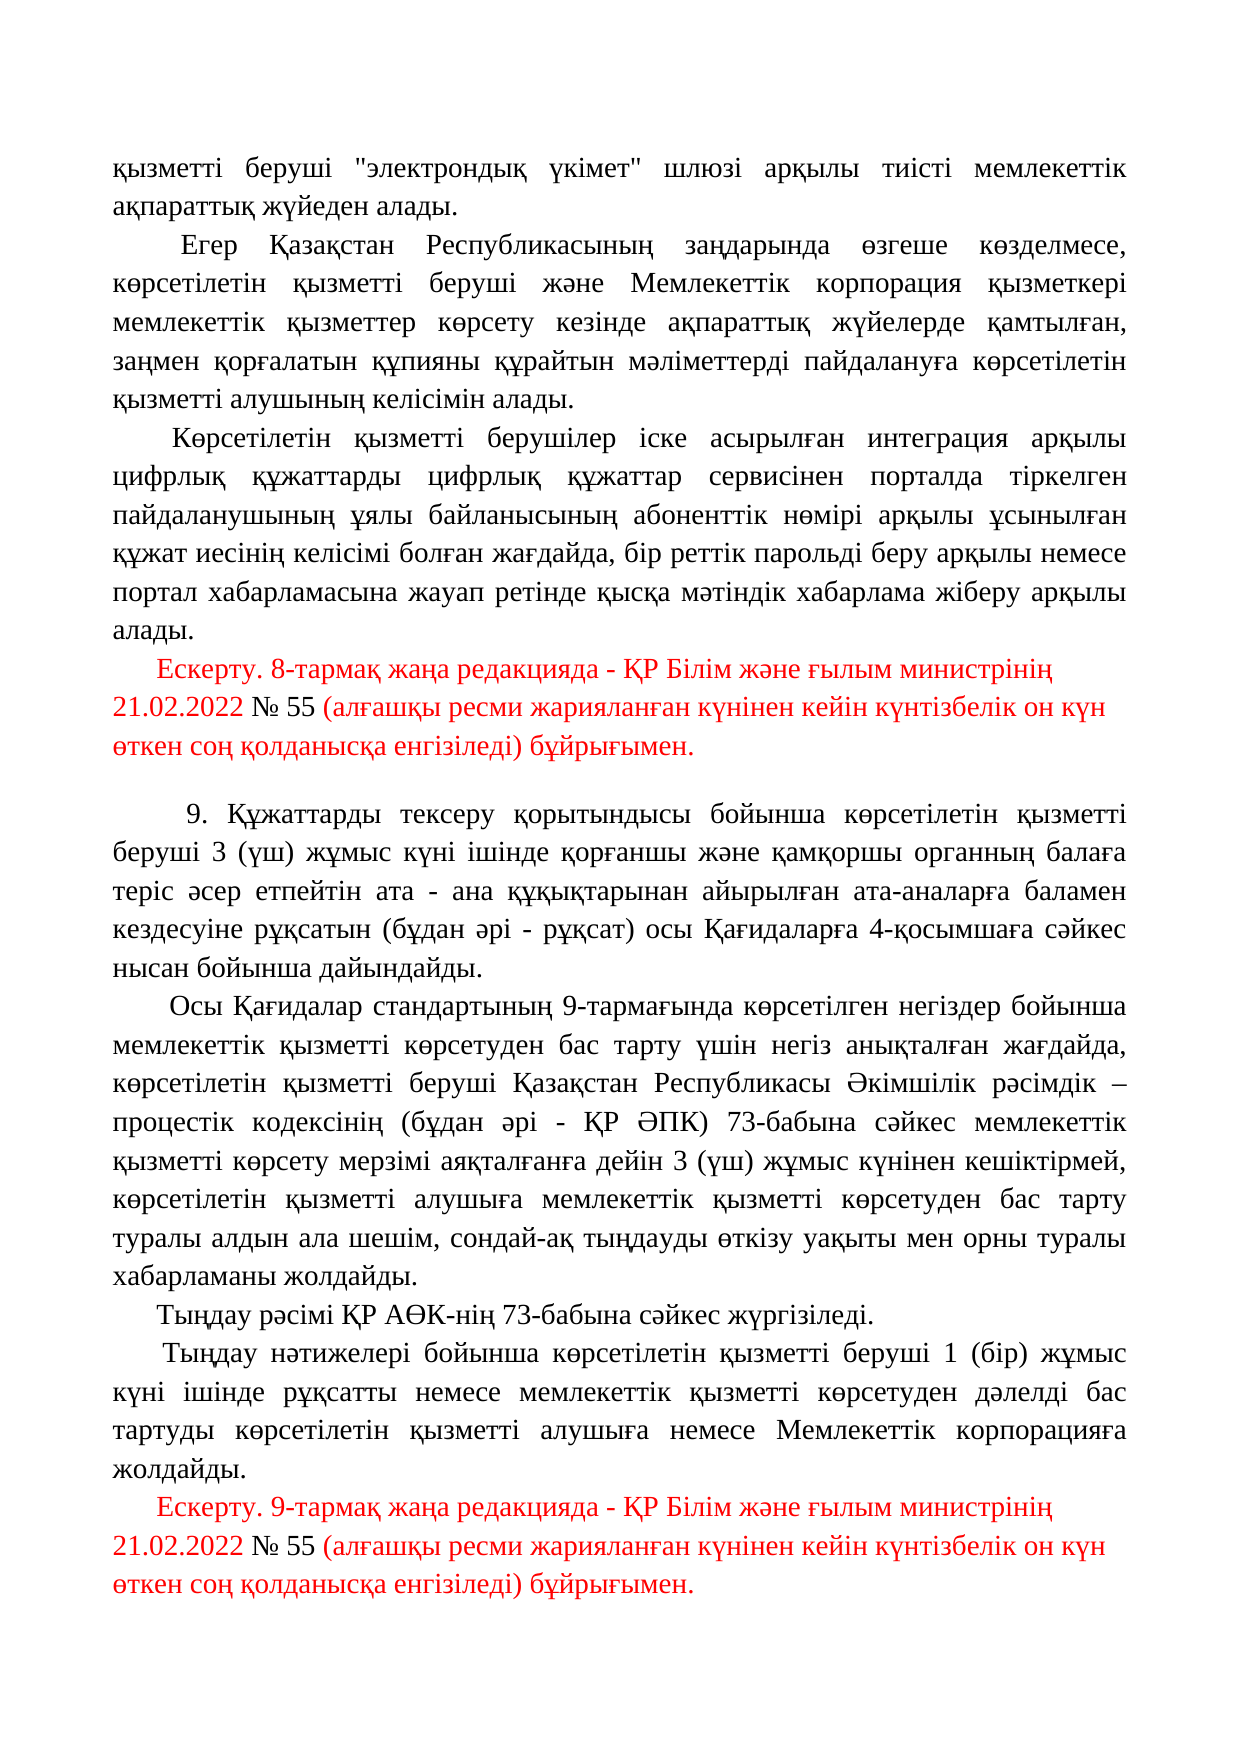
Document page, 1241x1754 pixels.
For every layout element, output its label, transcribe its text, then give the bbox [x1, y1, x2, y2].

text Егер Қазақстан Республикасының заңдарында өзгеше көзделмесе, көрсетілетін қызметті беруші және Мемлекеттік корпорация қызметкері мемлекеттік қызметтер көрсету кезінде ақпараттық жүйелерде қамтылған, заңмен қорғалатын құпияны құрайтын мәліметтерді пайдалануға көрсетілетін қызметті алушының келісімін алады. [112, 227, 1128, 415]
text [112, 150, 1128, 222]
text Тыңдау нәтижелері бойынша көрсетілетін қызметті беруші 1 (бір) жұмыс күні ішінде рұқсатты немесе мемлекеттік қызметті көрсетуден дәлелді бас тартуды көрсетілетін қызметті алушыға немесе Мемлекеттік корпорацияға жолдайды. [112, 1335, 1128, 1484]
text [112, 1489, 1128, 1600]
text 9. Құжаттарды тексеру қорытындысы бойынша көрсетілетін қызметті беруші 3 (үш) жұмыс күні ішінде қорғаншы және қамқоршы органның балаға теріс әсер етпейтін ата - ана құқықтарынан айырылған ата-аналарға баламен кездесуіне рұқсатын (бұдан әрі - рұқсат) осы Қағидаларға 4-қосымшаға сәйкес нысан бойынша дайындайды. [112, 796, 1128, 983]
text Тыңдау рәсімі ҚР АӨК-нің 73-бабына сәйкес жүргізіледі. [112, 1297, 1128, 1330]
text Ескерту. 8-тармақ жаңа редакцияда - ҚР Білім және ғылым министрінің 21.02.2022 № 55 (алғашқы ресми жарияланған күнінен кейін күнтізбелік он күн өткен соң қолданысқа енгізіледі) бұйрығымен. [112, 651, 1128, 792]
text Көрсетілетін қызметті берушілер іске асырылған интеграция арқылы цифрлық құжаттарды цифрлық құжаттар сервисінен порталда тіркелген пайдаланушының ұялы байланысының абоненттік нөмірі арқылы ұсынылған құжат иесінің келісімі болған жағдайда, бір реттік парольді беру арқылы немесе портал хабарламасына жауап ретінде қысқа мәтіндік хабарлама жіберу арқылы алады. [112, 420, 1128, 646]
text Осы Қағидалар стандартының 9-тармағында көрсетілген негіздер бойынша мемлекеттік қызметті көрсетуден бас тарту үшін негіз анықталған жағдайда, көрсетілетін қызметті беруші Қазақстан Республикасы Әкімшілік рәсімдік – процестік кодексінің (бұдан әрі - ҚР ӘПК) 73-бабына сәйкес мемлекеттік қызметті көрсету мерзімі аяқталғанға дейін 3 (үш) жұмыс күнінен кешіктірмей, көрсетілетін қызметті алушыға мемлекеттік қызметті көрсетуден бас тарту туралы алдын ала шешім, сондай-ақ тыңдауды өткізу уақыты мен орны туралы хабарламаны жолдайды. [112, 988, 1128, 1292]
